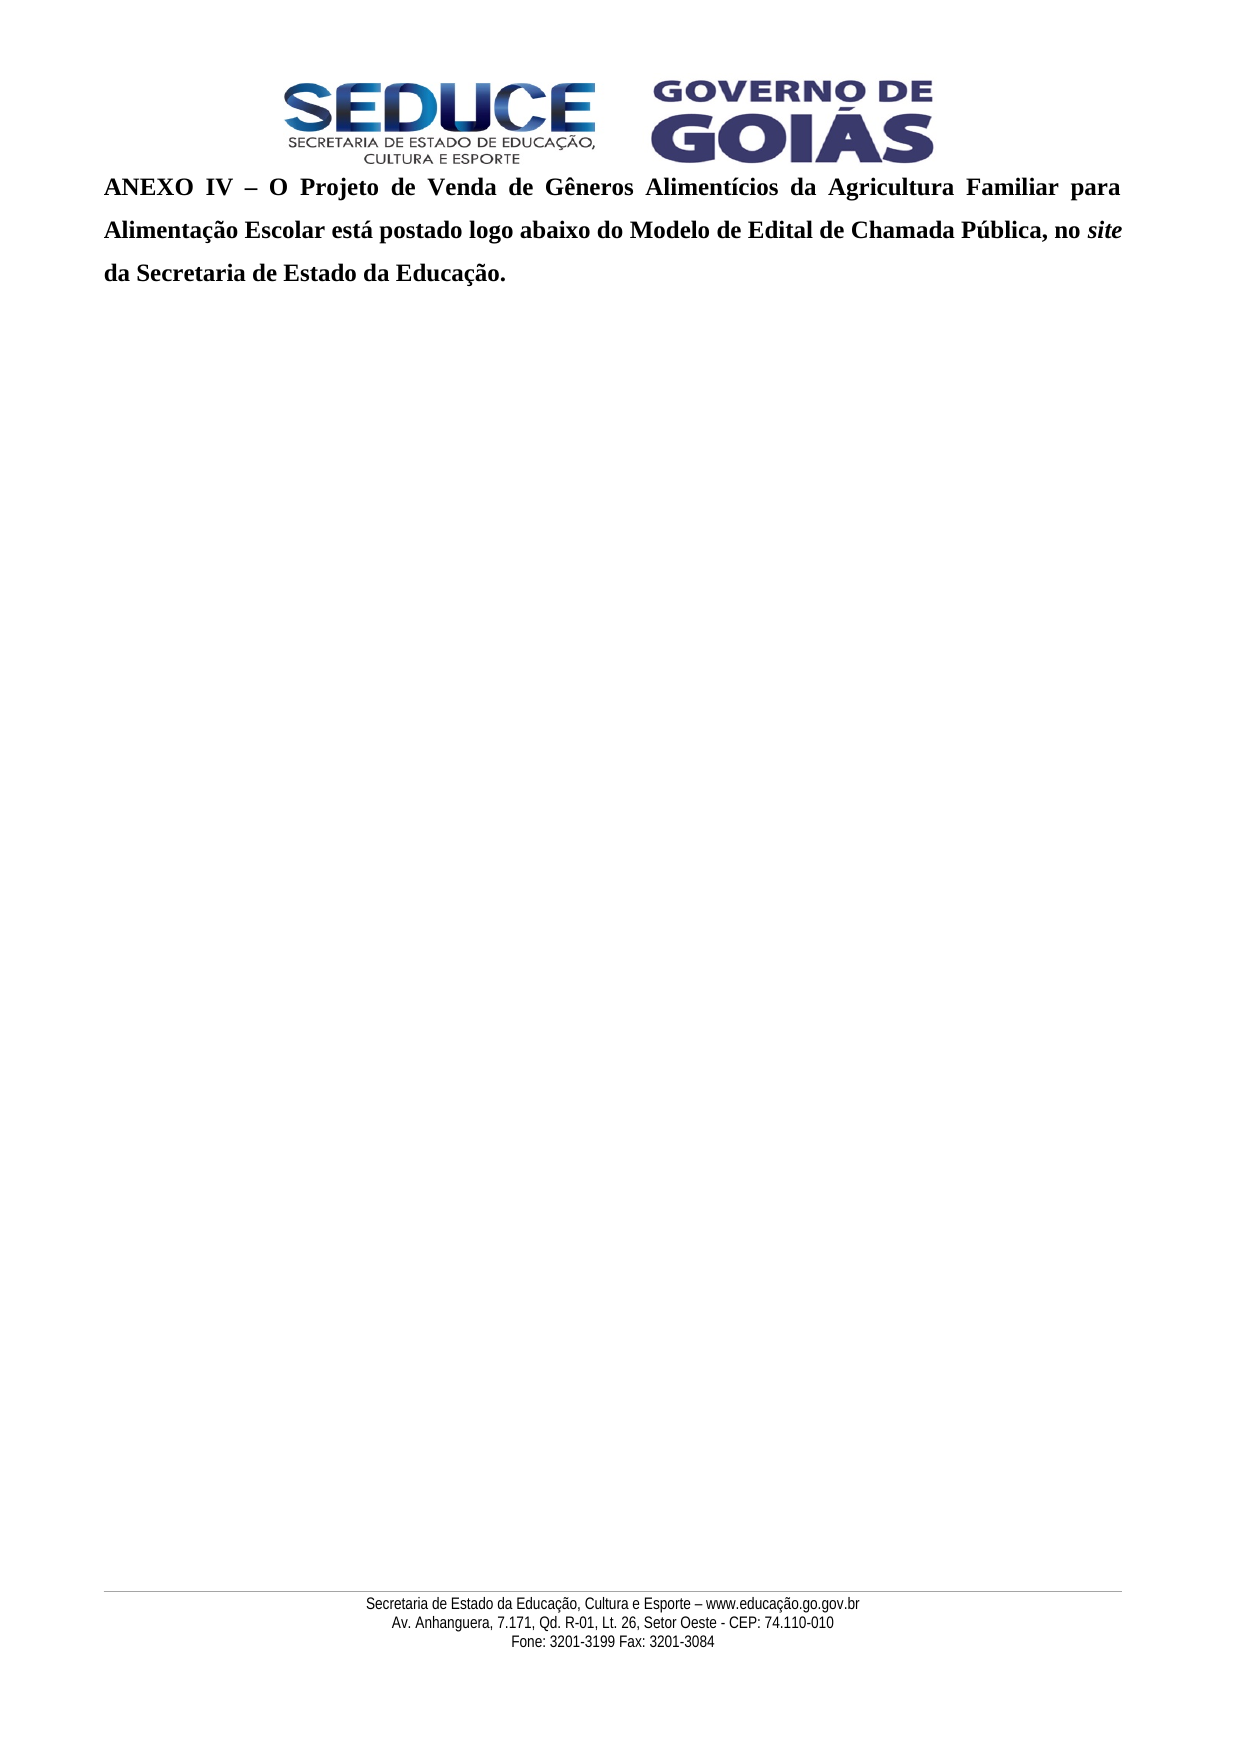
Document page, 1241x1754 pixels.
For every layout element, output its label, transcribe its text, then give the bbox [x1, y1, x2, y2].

picture [283, 73, 943, 173]
text ANEXO IV – O Projeto de Venda de Gêneros Alimentícios da Agricultura Familiar para Alimentação Escolar está postado logo abaixo do Modelo de Edital de Chamada Pública, no site da Secretaria de Estado da Educação. [103, 172, 1122, 287]
